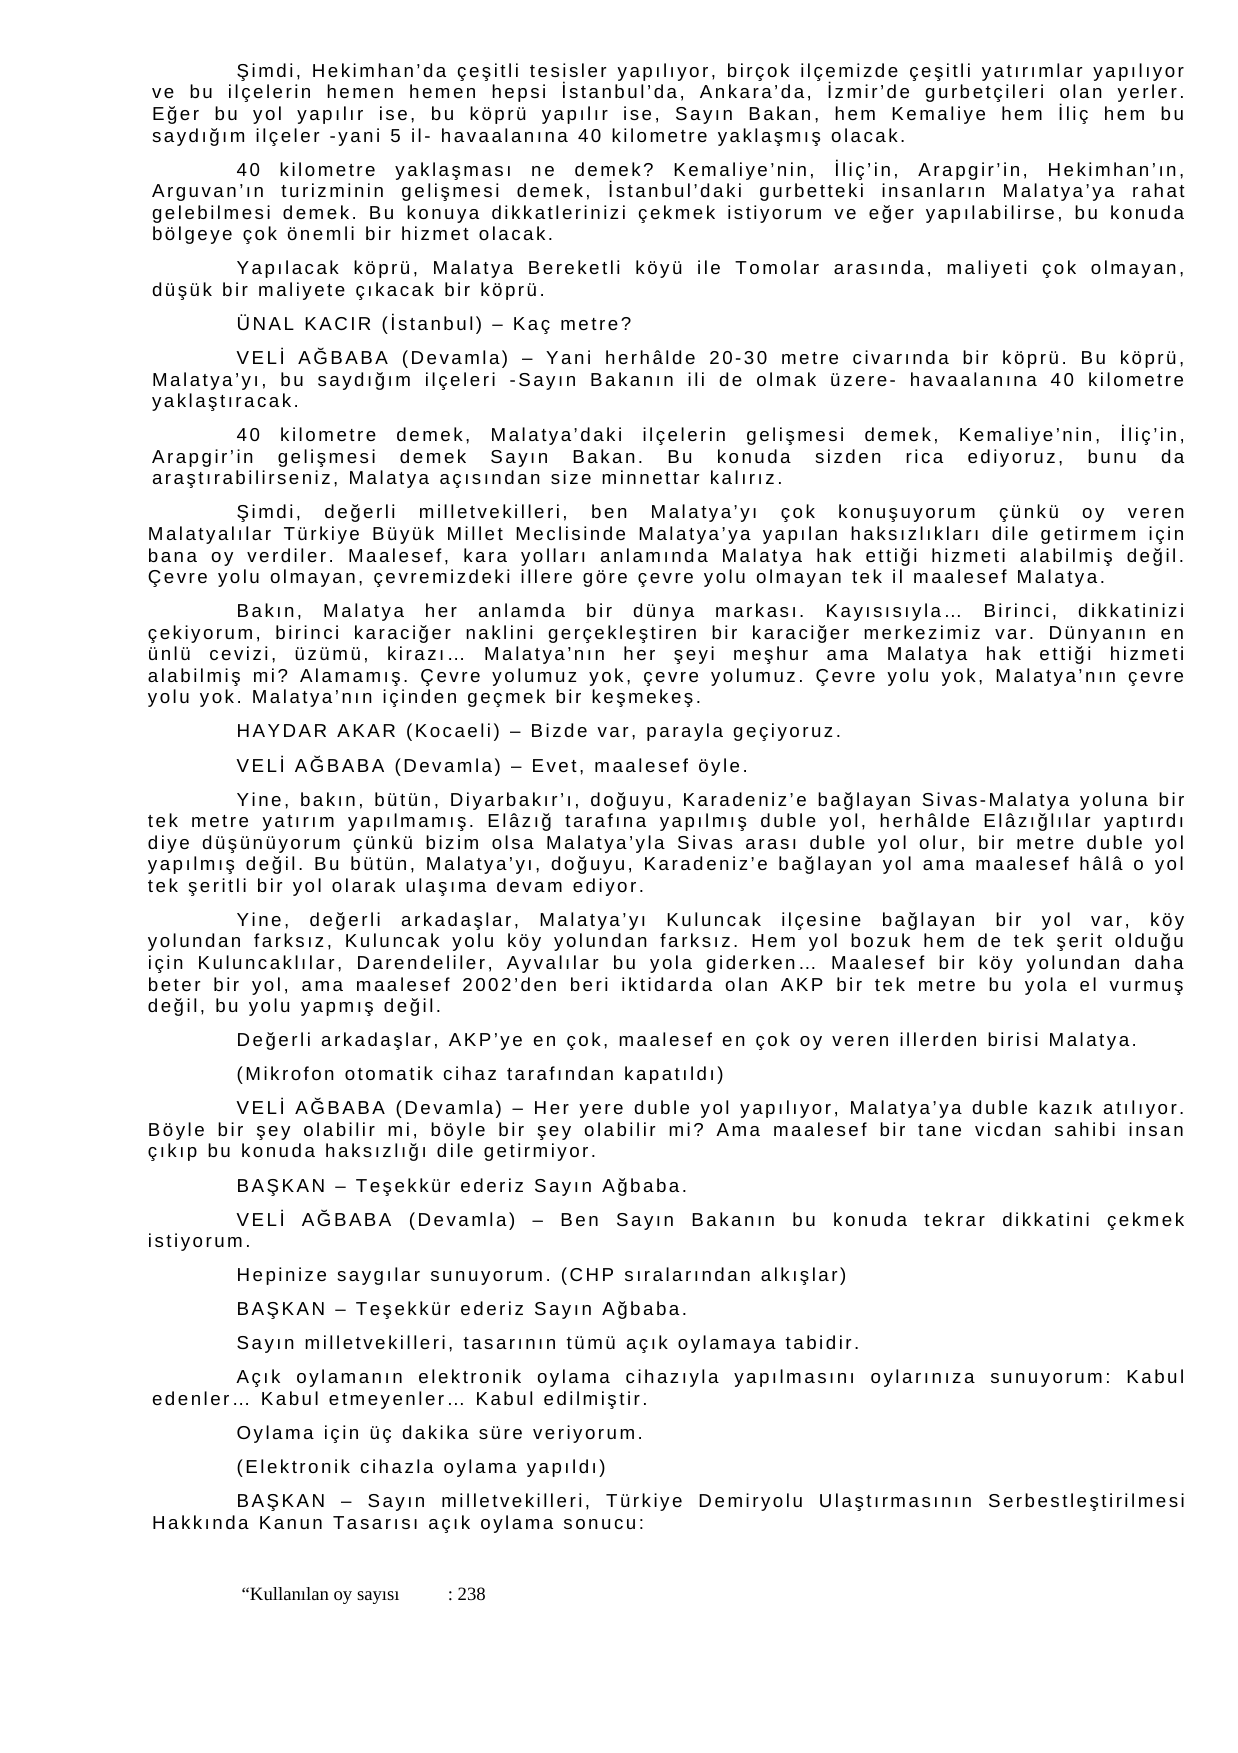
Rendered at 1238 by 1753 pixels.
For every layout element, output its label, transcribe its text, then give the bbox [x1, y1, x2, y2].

text Bakın, Malatya her anlamda bir dünya markası. Kayısısıyla… Birinci, dikkatinizi çekiyorum, birinci karaciğer naklini gerçekleştiren bir karaciğer merkezimiz var. Dünyanın en ünlü cevizi, üzümü, kirazı… Malatya’nın her şeyi meşhur ama Malatya hak ettiği hizmeti alabilmiş mi? Alamamış. Çevre yolumuz yok, çevre yolumuz. Çevre yolu yok, Malatya’nın çevre yolu yok. Malatya’nın içinden geçmek bir keşmekeş. [148, 600, 1186, 708]
text Hepinize saygılar sunuyorum. (CHP sıralarından alkışlar) [152, 1264, 1186, 1286]
text BAŞKAN – Teşekkür ederiz Sayın Ağbaba. [152, 1298, 1186, 1320]
text VELİ AĞBABA (Devamla) – Evet, maalesef öyle. [148, 754, 1186, 776]
text Şimdi, değerli milletvekilleri, ben Malatya’yı çok konuşuyorum çünkü oy veren Malatyalılar Türkiye Büyük Millet Meclisinde Malatya’ya yapılan haksızlıkları dile getirmem için bana oy verdiler. Maalesef, kara yolları anlamında Malatya hak ettiği hizmeti alabilmiş değil. Çevre yolu olmayan, çevremizdeki illere göre çevre yolu olmayan tek il maalesef Malatya. [148, 501, 1186, 587]
text HAYDAR AKAR (Kocaeli) – Bizde var, parayla geçiyoruz. [148, 720, 1186, 742]
text ÜNAL KACIR (İstanbul) – Kaç metre? [152, 313, 1186, 334]
text Sayın milletvekilleri, tasarının tümü açık oylamaya tabidir. [152, 1332, 1186, 1354]
text “Kullanılan oy sayısı : 238 [148, 1583, 1190, 1604]
text BAŞKAN – Sayın milletvekilleri, Türkiye Demiryolu Ulaştırmasının Serbestleştirilmesi Hakkında Kanun Tasarısı açık oylama sonucu: [152, 1490, 1186, 1533]
text Şimdi, Hekimhan’da çeşitli tesisler yapılıyor, birçok ilçemizde çeşitli yatırımlar yapılıyor ve bu ilçelerin hemen hemen hepsi İstanbul’da, Ankara’da, İzmir’de gurbetçileri olan yerler. Eğer bu yol yapılır ise, bu köprü yapılır ise, Sayın Bakan, hem Kemaliye hem İliç hem bu saydığım ilçeler -yani 5 il- havaalanına yaklaşmış olacak. [152, 60, 1186, 146]
text BAŞKAN – Teşekkür ederiz Sayın Ağbaba. [148, 1174, 1186, 1196]
text Açık oylamanın elektronik oylama cihazıyla yapılmasını oylarınıza sunuyorum: Kabul edenler… Kabul etmeyenler… Kabul edilmiştir. [152, 1366, 1186, 1409]
text Yine, değerli arkadaşlar, Malatya’yı Kuluncak ilçesine bağlayan bir yol var, köy yolundan farksız, Kuluncak yolu köy yolundan farksız. Hem yol bozuk hem de tek şerit olduğu için Kuluncaklılar, Darendeliler, Ayvalılar bu yola giderken… Maalesef bir köy yolundan daha beter bir yol, ama maalesef 2002’den beri iktidarda olan AKP bir tek metre bu yola el vurmuş değil, bu yolu yapmış değil. [148, 909, 1186, 1017]
text VELİ AĞBABA (Devamla) – Her yere duble yol yapılıyor, Malatya’ya duble kazık atılıyor. Böyle bir şey olabilir mi, böyle bir şey olabilir mi? Ama maalesef bir tane vicdan sahibi insan çıkıp bu konuda haksızlığı dile getirmiyor. [148, 1097, 1186, 1162]
text 40 kilometre demek, Malatya’daki ilçelerin gelişmesi demek, Kemaliye’nin, İliç’in, Arapgir’in gelişmesi demek Sayın Bakan. Bu konuda sizden rica ediyoruz, bunu da araştırabilirseniz, Malatya açısından size minnettar kalırız. [152, 424, 1186, 489]
text Yine, bakın, bütün, Diyarbakır’ı, doğuyu, Karadeniz’e bağlayan Sivas-Malatya yoluna bir tek metre yatırım yapılmamış. Elâzığ tarafına yapılmış duble yol, herhâlde Elâzığlılar yaptırdı diye düşünüyorum çünkü bizim olsa Malatya’yla Sivas arası duble yol olur, bir metre duble yol yapılmış değil. Bu bütün, Malatya’yı, doğuyu, Karadeniz’e bağlayan yol ama maalesef hâlâ o yol tek şeritli bir yol olarak ulaşıma devam ediyor. [148, 788, 1186, 896]
text (Elektronik cihazla oylama yapıldı) [152, 1456, 1186, 1477]
text yaklaşması ne demek? Kemaliye’nin, İliç’in, Arapgir’in, Hekimhan’ın, Arguvan’ın turizminin gelişmesi demek, İstanbul’daki gurbetteki insanların Malatya’ya rahat gelebilmesi demek. Bu konuya dikkatlerinizi çekmek istiyorum ve eğer yapılabilirse, bu konuda bölgeye çok önemli bir hizmet olacak. [152, 158, 1186, 245]
text (Mikrofon otomatik cihaz tarafından kapatıldı) [148, 1063, 1186, 1085]
text VELİ AĞBABA (Devamla) – Ben Sayın Bakanın bu konuda tekrar dikkatini çekmek istiyorum. [148, 1208, 1186, 1252]
text Değerli arkadaşlar, AKP’ye en çok, maalesef en çok oy veren illerden birisi Malatya. [148, 1029, 1186, 1051]
text Oylama için üç dakika süre veriyorum. [152, 1422, 1186, 1443]
text VELİ AĞBABA (Devamla) – Yani herhâlde 20- civarında bir köprü. Bu köprü, Malatya’yı, bu saydığım ilçeleri -Sayın Bakanın ili de olmak üzere- havaalanına yaklaştıracak. [152, 347, 1186, 412]
text Yapılacak köprü, Malatya Bereketli köyü ile Tomolar arasında, maliyeti çok olmayan, düşük bir maliyete çıkacak bir köprü. [152, 257, 1186, 300]
